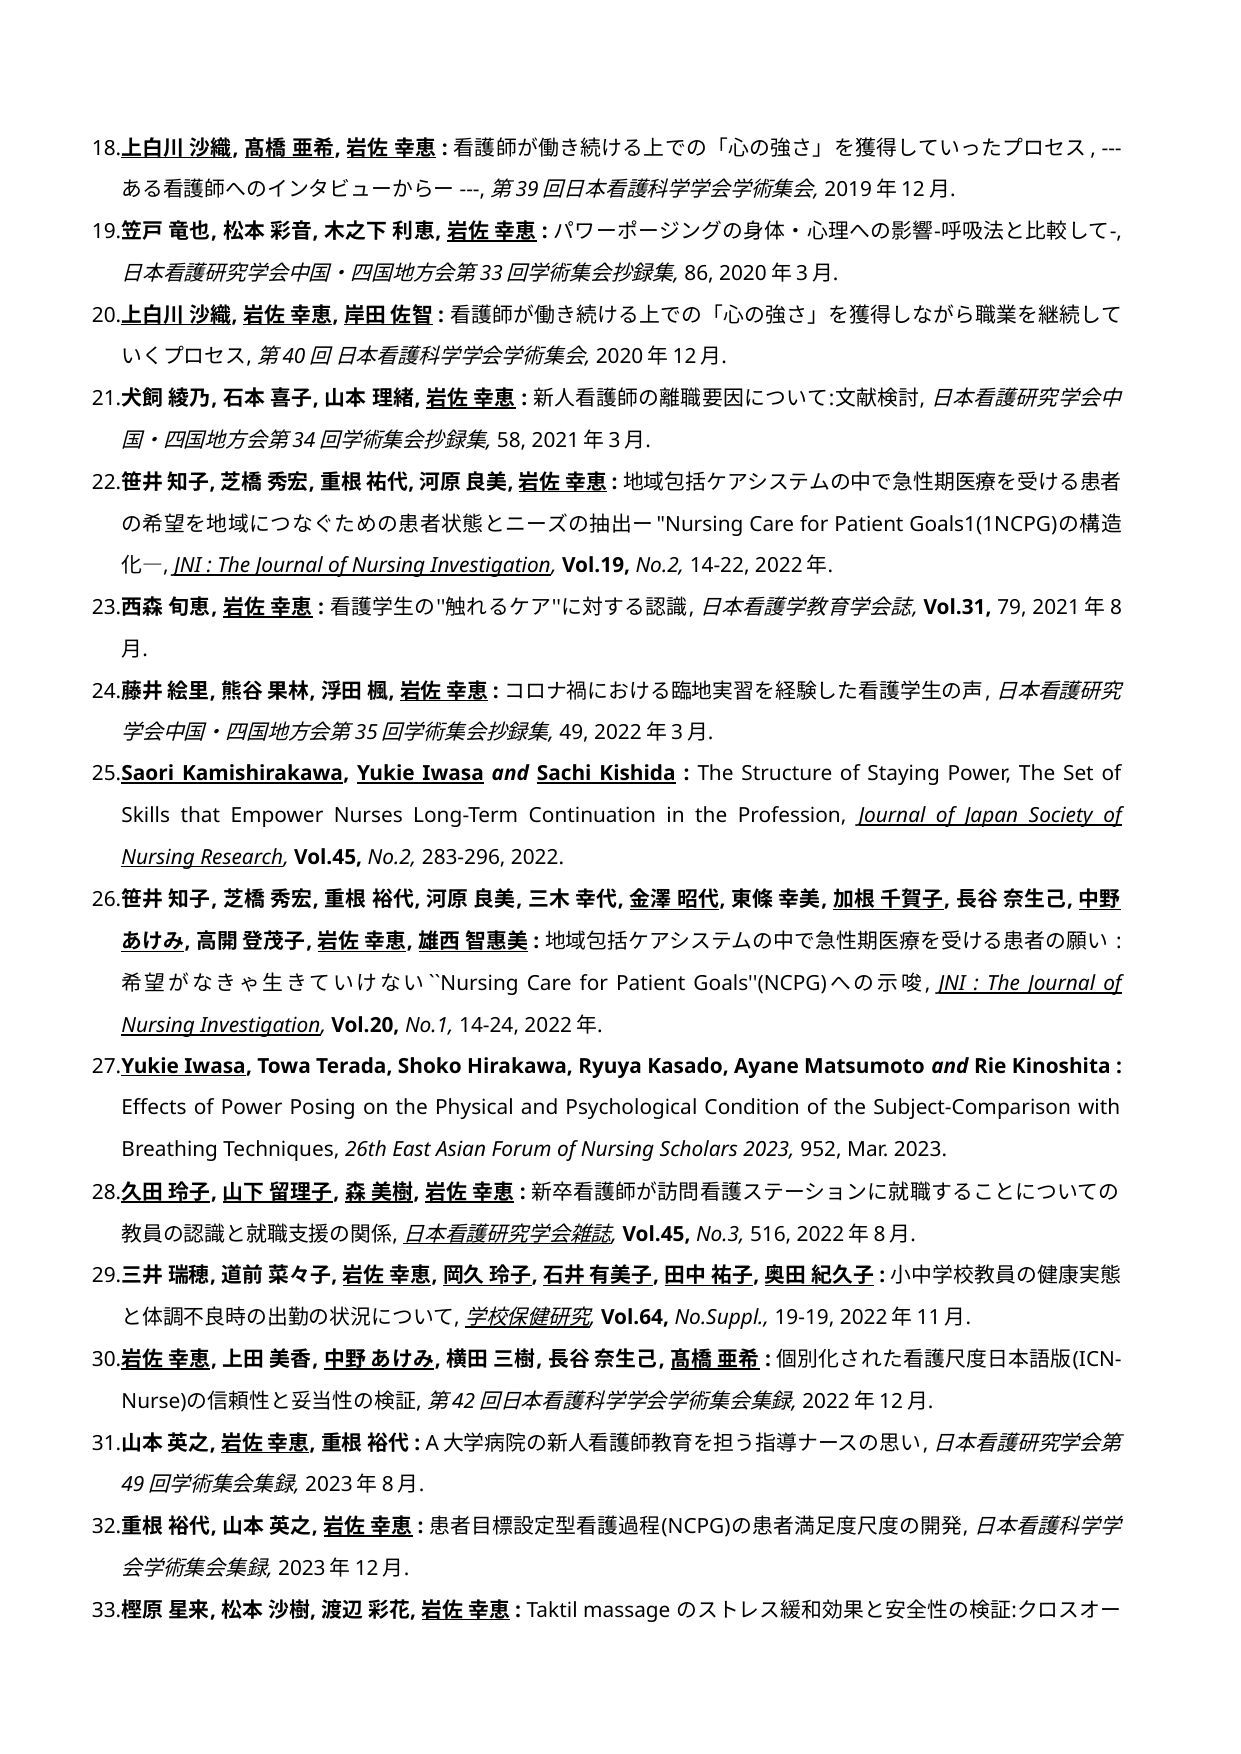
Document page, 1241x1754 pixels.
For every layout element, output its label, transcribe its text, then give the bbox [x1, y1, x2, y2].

list 三井 瑞穂, 道前 菜々子, 岩佐 幸恵, 岡久 玲子, 石井 有美子, 田中 祐子, 奥田 紀久子 : 小中学校教員の健康実態と体調不良時の出勤の状況について, 学校保健研究, Vol.64, No.Suppl., 19-19, 2022年11月. [92, 1253, 1122, 1336]
list 笹井 知子, 芝橋 秀宏, 重根 祐代, 河原 良美, 岩佐 幸恵 : 地域包括ケアシステムの中で急性期医療を受ける患者の希望を地域につなぐための患者状態とニーズの抽出ー"Nursing Care for Patient Goals1(1NCPG)の構造化―, JNI : The Journal of Nursing Investigation, Vol.19, No.2, 14-22, 2022年. [92, 459, 1122, 584]
list Yukie Iwasa, Towa Terada, Shoko Hirakawa, Ryuya Kasado, Ayane Matsumoto and Rie Kinoshita : Effects of Power Posing on the Physical and Psychological Condition of the Subject-Comparison with Breathing Techniques, 26th East Asian Forum of Nursing Scholars 2023, 952, Mar. 2023. [92, 1044, 1122, 1169]
list 笠戸 竜也, 松本 彩音, 木之下 利恵, 岩佐 幸恵 : パワーポージングの身体・心理への影響-呼吸法と比較して-, 日本看護研究学会中国・四国地方会第33回学術集会抄録集, 86, 2020年3月. [92, 209, 1122, 292]
list Saori Kamishirakawa, Yukie Iwasa and Sachi Kishida : The Structure of Staying Power, The Set of Skills that Empower Nurses Long-Term Continuation in the Profession, Journal of Japan Society of Nursing Research, Vol.45, No.2, 283-296, 2022. [92, 752, 1122, 877]
list 重根 裕代, 山本 英之, 岩佐 幸恵 : 患者目標設定型看護過程(NCPG)の患者満足度尺度の開発, 日本看護科学学会学術集会集録, 2023年12月. [92, 1503, 1122, 1587]
list 岩佐 幸恵, 上田 美香, 中野 あけみ, 横田 三樹, 長谷 奈生己, 髙橋 亜希 : 個別化された看護尺度日本語版(ICN-Nurse)の信頼性と妥当性の検証, 第42回日本看護科学学会学術集会集録, 2022年12月. [92, 1336, 1122, 1420]
list 笹井 知子, 芝橋 秀宏, 重根 裕代, 河原 良美, 三木 幸代, 金澤 昭代, 東條 幸美, 加根 千賀子, 長谷 奈生己, 中野 あけみ, 高開 登茂子, 岩佐 幸恵, 雄西 智惠美 : 地域包括ケアシステムの中で急性期医療を受ける患者の願い : 希望がなきゃ生きていけない``Nursing Care for Patient Goals''(NCPG)への示唆, JNI : The Journal of Nursing Investigation, Vol.20, No.1, 14-24, 2022年. [92, 877, 1122, 1044]
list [92, 1587, 1122, 1629]
list 西森 旬恵, 岩佐 幸恵 : 看護学生の''触れるケア''に対する認識, 日本看護学教育学会誌, Vol.31, 79, 2021年8月. [92, 584, 1122, 668]
list 久田 玲子, 山下 留理子, 森 美樹, 岩佐 幸恵 : 新卒看護師が訪問看護ステーションに就職することについての教員の認識と就職支援の関係, 日本看護研究学会雑誌, Vol.45, No.3, 516, 2022年8月. [92, 1169, 1122, 1253]
list 山本 英之, 岩佐 幸恵, 重根 裕代 : A大学病院の新人看護師教育を担う指導ナースの思い, 日本看護研究学会第49回学術集会集録, 2023年8月. [92, 1420, 1122, 1503]
list 犬飼 綾乃, 石本 喜子, 山本 理緒, 岩佐 幸恵 : 新人看護師の離職要因について:文献検討, 日本看護研究学会中国・四国地方会第34回学術集会抄録集, 58, 2021年3月. [92, 376, 1122, 459]
list 上白川 沙織, 岩佐 幸恵, 岸田 佐智 : 看護師が働き続ける上での「心の強さ」を獲得しながら職業を継続していくプロセス, 第40回 日本看護科学学会学術集会, 2020年12月. [92, 292, 1122, 376]
list 上白川 沙織, 髙橋 亜希, 岩佐 幸恵 : 看護師が働き続ける上での「心の強さ」を獲得していったプロセス, --- ある看護師へのインタビューからー ---, 第39回日本看護科学学会学術集会, 2019年12月. [92, 125, 1122, 209]
list 藤井 絵里, 熊谷 果林, 浮田 楓, 岩佐 幸恵 : コロナ禍における臨地実習を経験した看護学生の声, 日本看護研究学会中国・四国地方会第35回学術集会抄録集, 49, 2022年3月. [92, 668, 1122, 752]
